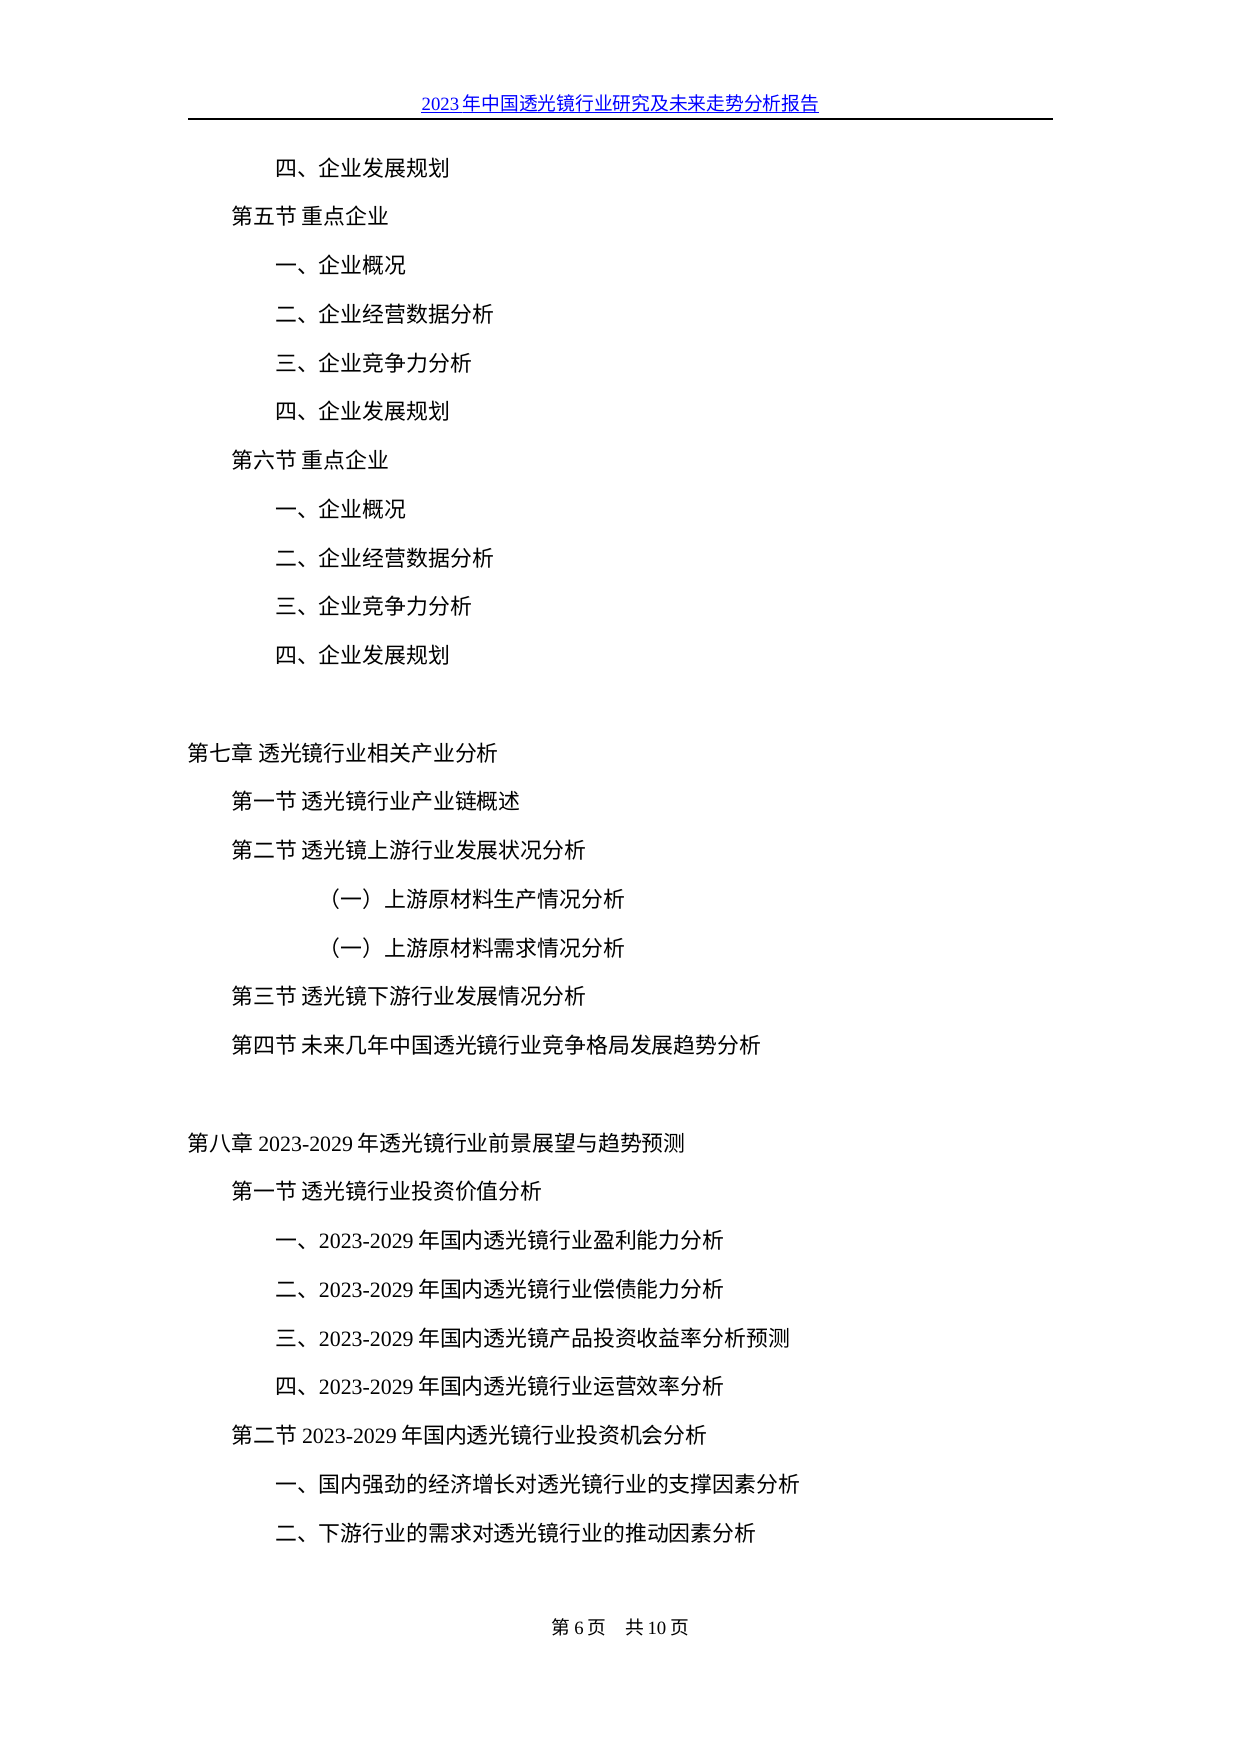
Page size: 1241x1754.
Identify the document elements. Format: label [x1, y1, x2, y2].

text [187, 150, 1053, 1548]
